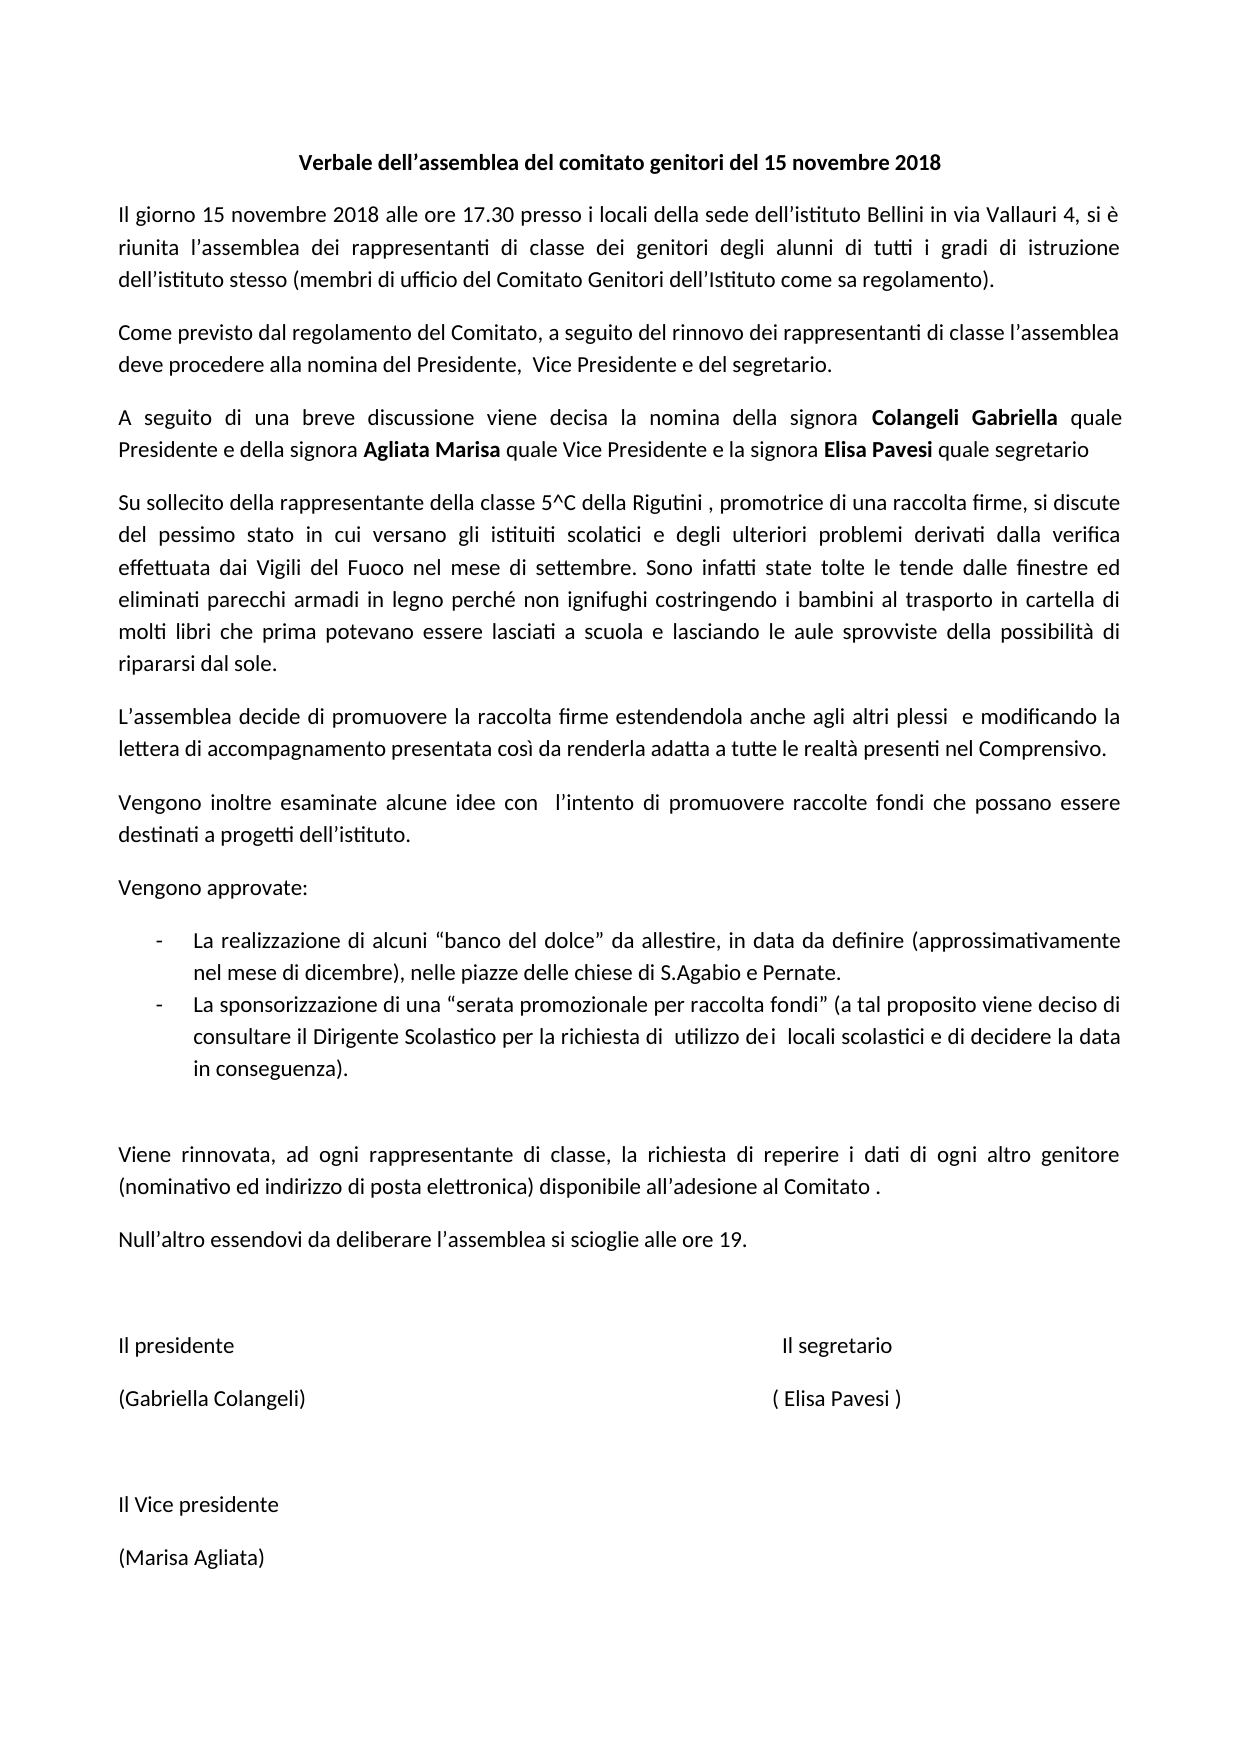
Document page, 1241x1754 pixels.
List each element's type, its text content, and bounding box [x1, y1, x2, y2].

text (Gabriella Colangeli) ( Elisa Pavesi ) [118, 1384, 1122, 1412]
text Viene rinnovata, ad ogni rappresentante di classe, la richiesta di reperire i dati di ogni altro genitore (nominativo ed indirizzo di posta elettronica) disponibile all’adesione al Comitato . [118, 1140, 1122, 1200]
text A seguito di una breve discussione viene decisa la nomina della signora Colangeli Gabriella quale Presidente e della signora Agliata Marisa quale Vice Presidente e la signora Elisa Pavesi quale segretario [118, 403, 1122, 463]
text (Marisa Agliata) [118, 1543, 1122, 1571]
text Il Vice presidente [118, 1490, 1122, 1518]
text Il presidente Il segretario [118, 1331, 1122, 1359]
text Su sollecito della rappresentante della classe 5^C della Rigutini , promotrice di una raccolta firme, si discute del pessimo stato in cui versano gli istituiti scolatici e degli ulteriori problemi derivati dalla verifica effettuata dai Vigili del Fuoco nel mese di settembre. Sono infatti state tolte le tende dalle finestre ed eliminati parecchi armadi in legno perché non ignifughi costringendo i bambini al trasporto in cartella di molti libri che prima potevano essere lasciati a scuola e lasciando le aule sprovviste della possibilità di ripararsi dal sole. [118, 488, 1122, 677]
text Vengono inoltre esaminate alcune idee con l’intento di promuovere raccolte fondi che possano essere destinati a progetti dell’istituto. [118, 788, 1122, 848]
text Il giorno 15 novembre 2018 alle ore 17.30 presso i locali della sede dell’istituto Bellini in via Vallauri 4, si è riunita l’assemblea dei rappresentanti di classe dei genitori degli alunni di tutti i gradi di istruzione dell’istituto stesso (membri di ufficio del Comitato Genitori dell’Istituto come sa regolamento). [118, 201, 1122, 293]
text Vengono approvate: [118, 873, 1122, 901]
text Come previsto dal regolamento del Comitato, a seguito del rinnovo dei rappresentanti di classe l’assemblea deve procedere alla nomina del Presidente, Vice Presidente e del segretario. [118, 318, 1122, 378]
list La realizzazione di alcuni “banco del dolce” da allestire, in data da definire (approssimativamente nel mese di dicembre), nelle piazze delle chiese di S.Agabio e Pernate. [156, 926, 1122, 986]
list La sponsorizzazione di una “serata promozionale per raccolta fondi” (a tal proposito viene deciso di consultare il Dirigente Scolastico per la richiesta di utilizzo dei locali scolastici e di decidere la data in conseguenza). [156, 990, 1122, 1083]
text Verbale dell’assemblea del comitato genitori del 15 novembre 2018 [118, 148, 1122, 176]
text Null’altro essendovi da deliberare l’assemblea si scioglie alle ore 19. [118, 1225, 1122, 1253]
text L’assemblea decide di promuovere la raccolta firme estendendola anche agli altri plessi e modificando la lettera di accompagnamento presentata così da renderla adatta a tutte le realtà presenti nel Comprensivo. [118, 702, 1122, 763]
